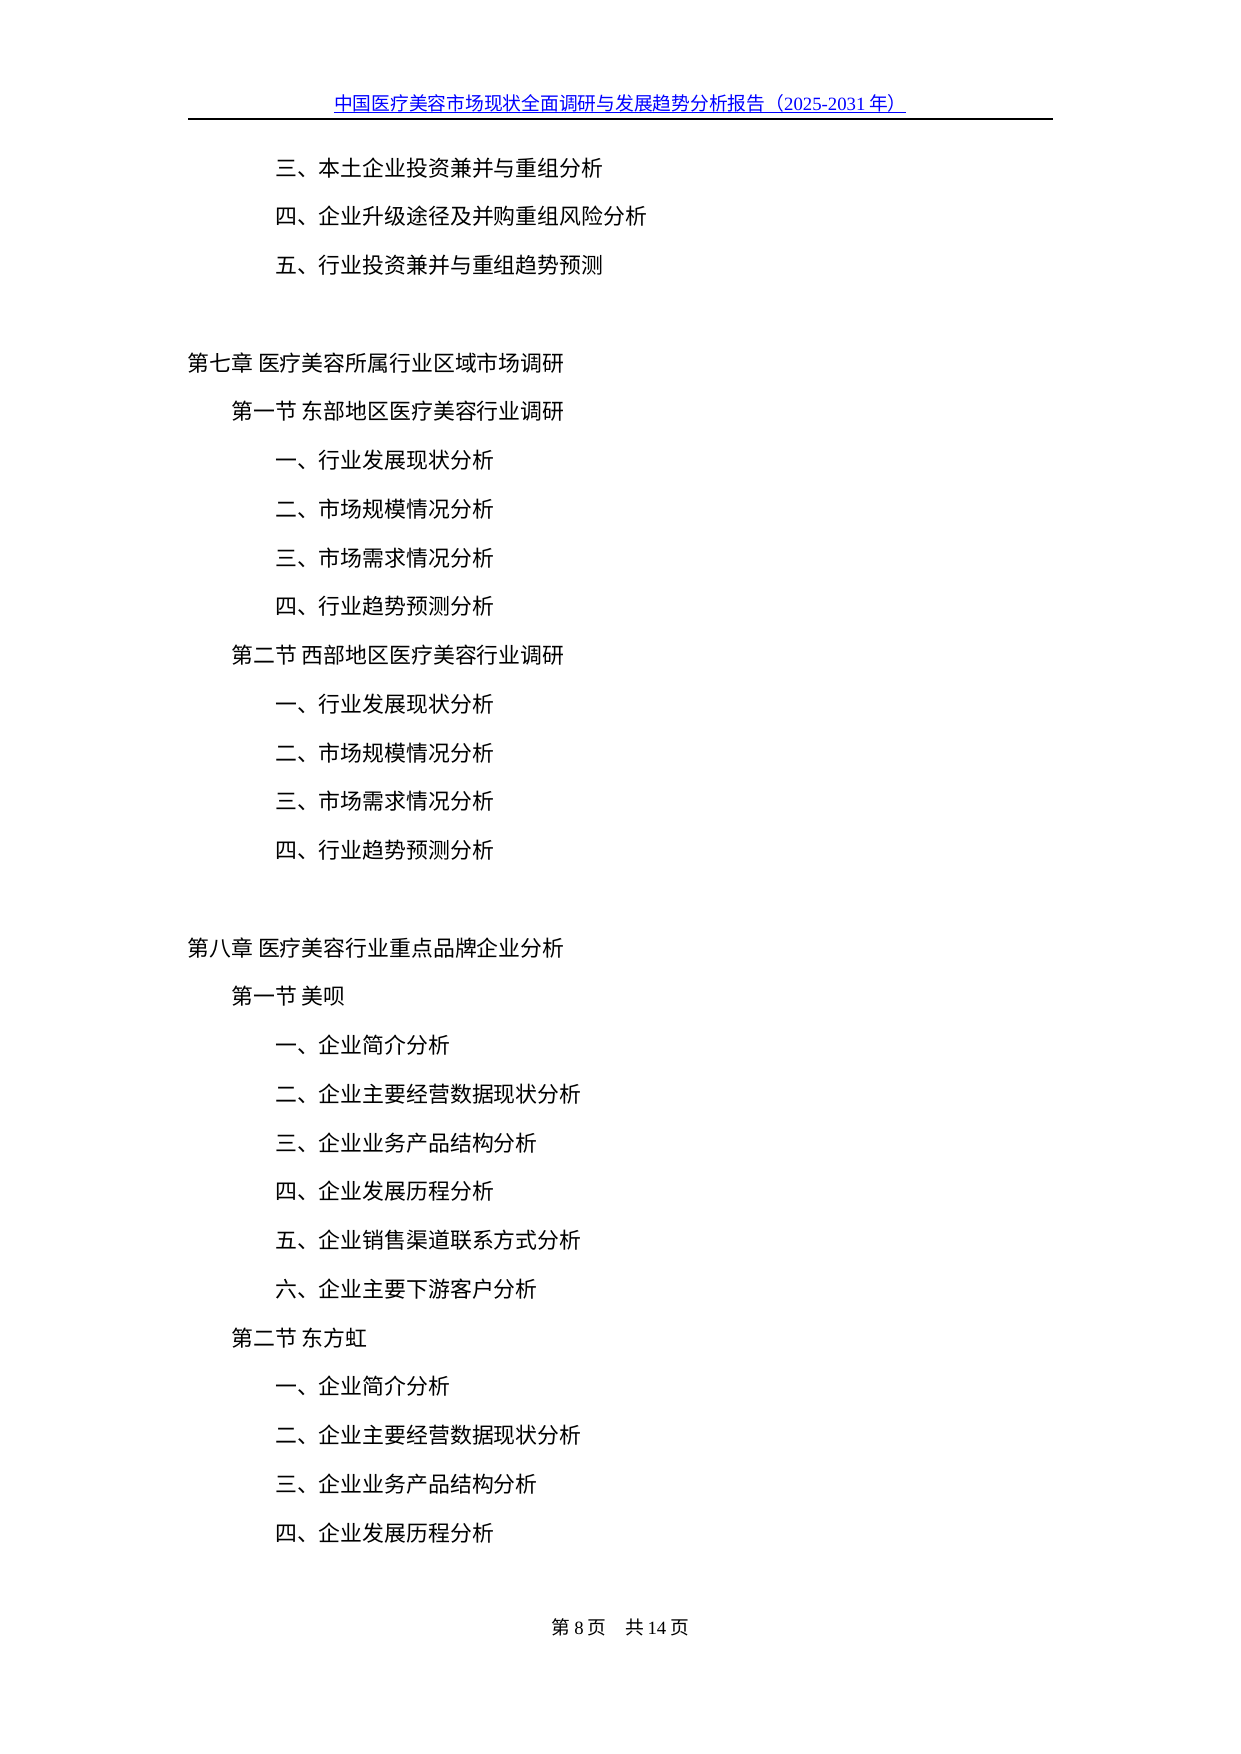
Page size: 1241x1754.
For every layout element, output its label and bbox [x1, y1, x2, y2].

text [187, 150, 1053, 1548]
